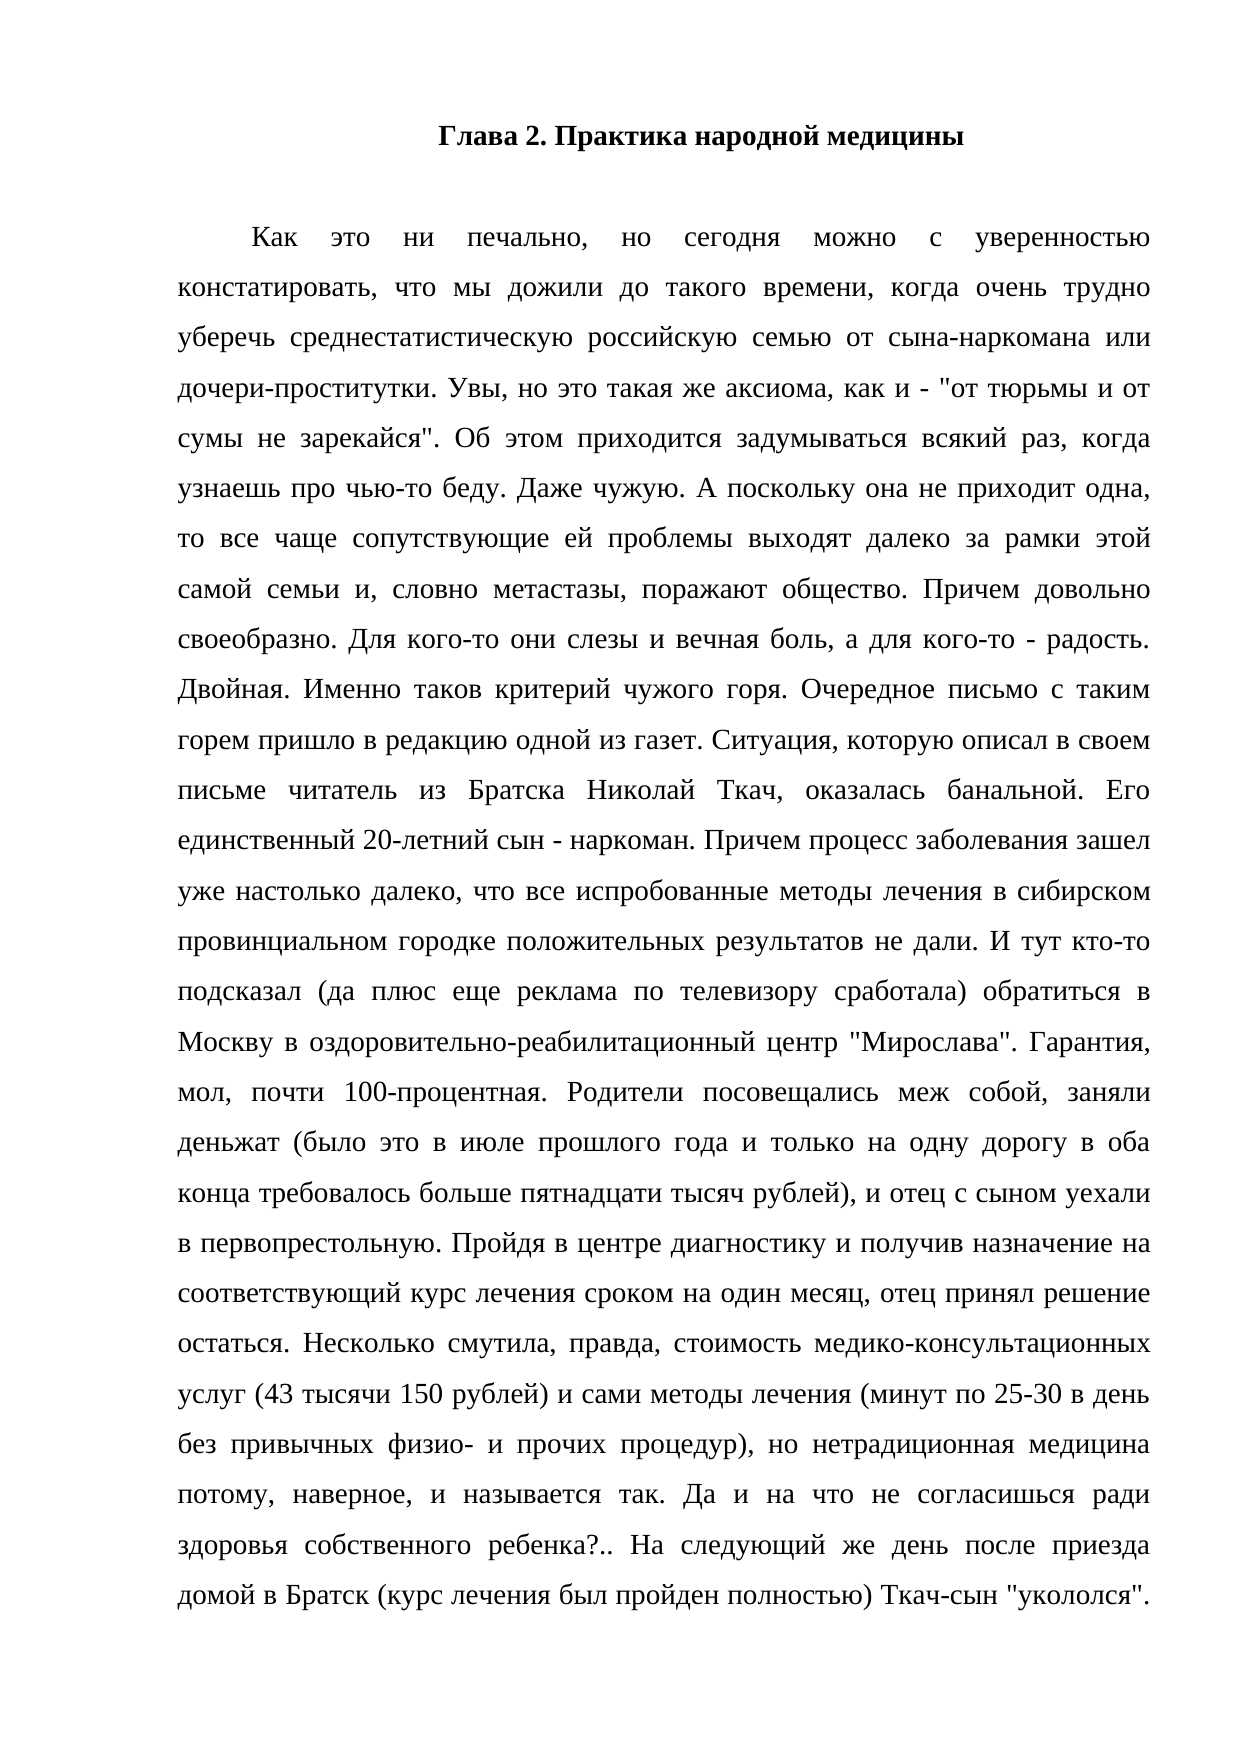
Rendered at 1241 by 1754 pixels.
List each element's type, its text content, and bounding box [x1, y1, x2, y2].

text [177, 219, 1152, 1611]
text Глава 2. Практика народной медицины [177, 118, 1152, 152]
